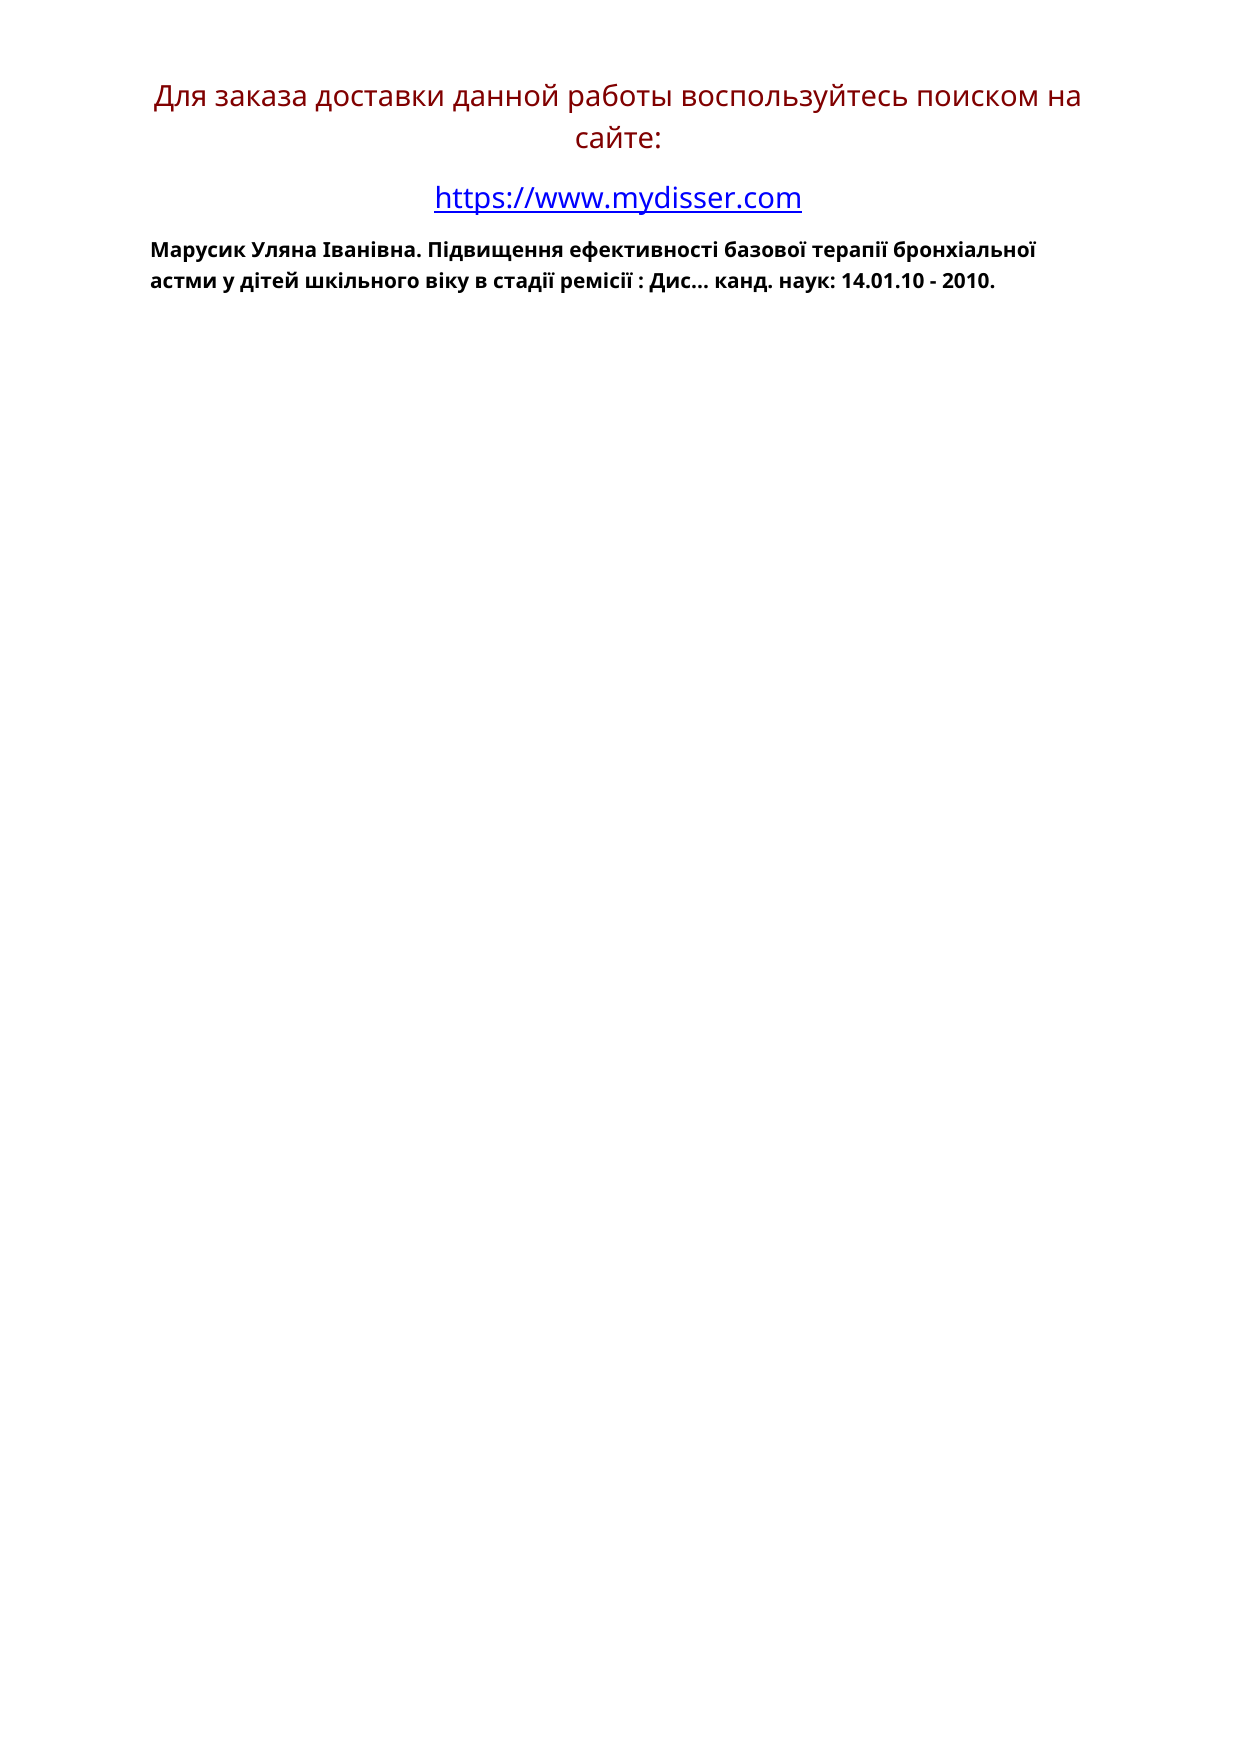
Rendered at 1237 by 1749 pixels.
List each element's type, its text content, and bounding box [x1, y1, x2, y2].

text Марусик Уляна Іванівна. Підвищення ефективності базової терапії бронхіальної астми у дітей шкільного віку в стадії ремісії : Дис... канд. наук: 14.01.10 - 2010. [150, 236, 1086, 294]
